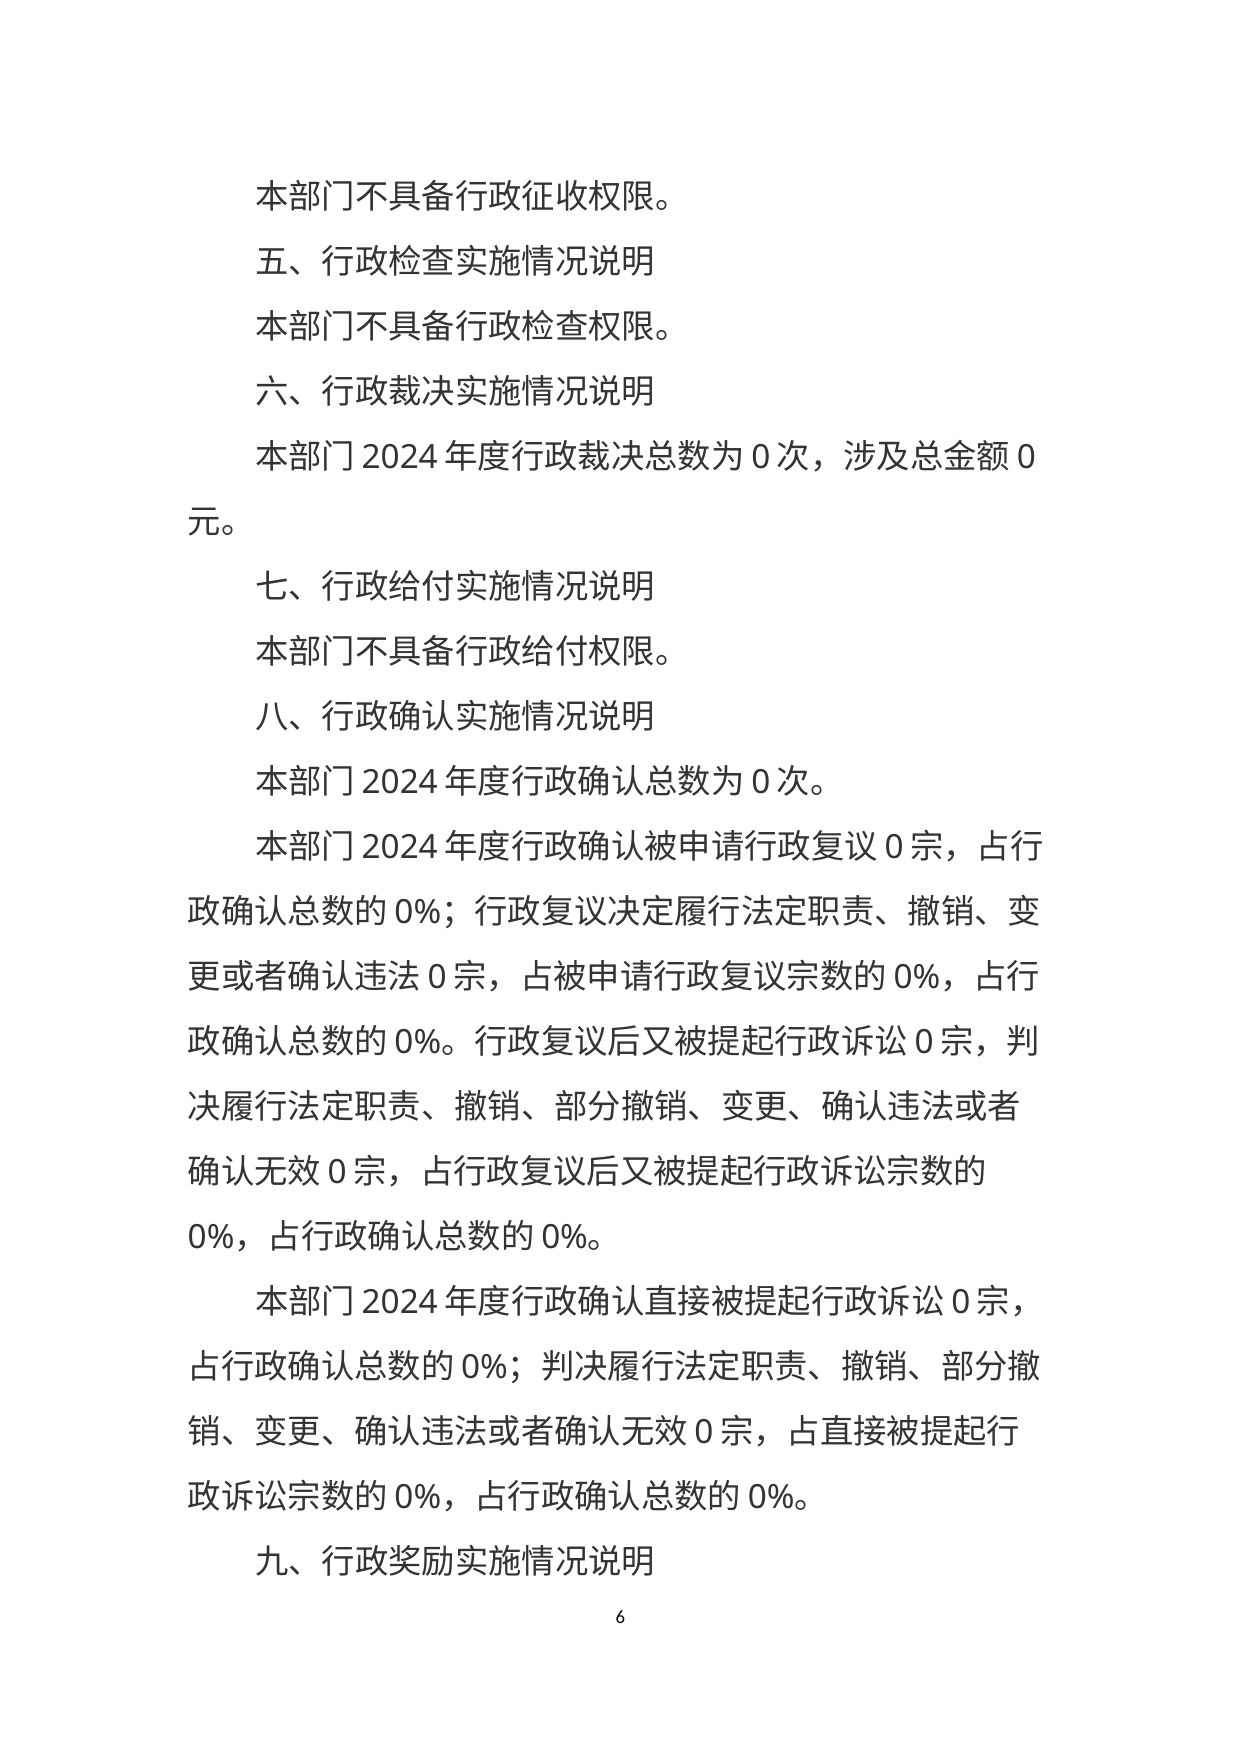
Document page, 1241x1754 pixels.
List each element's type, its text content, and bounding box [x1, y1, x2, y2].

text 五、行政检查实施情况说明 [187, 227, 1053, 292]
text 本部门2024年度行政确认直接被提起行政诉讼0宗，占行政确认总数的0%；判决履行法定职责、撤销、部分撤销、变更、确认违法或者确认无效0宗，占直接被提起行政诉讼宗数的0%，占行政确认总数的0%。 [187, 1267, 1053, 1527]
text 九、行政奖励实施情况说明 [187, 1527, 1053, 1592]
text 本部门不具备行政检查权限。 [187, 292, 1053, 357]
text 本部门2024年度行政确认总数为0次。 [187, 747, 1053, 812]
text 本部门不具备行政给付权限。 [187, 617, 1053, 682]
text 本部门2024年度行政确认被申请行政复议0宗，占行政确认总数的0%；行政复议决定履行法定职责、撤销、变更或者确认违法0宗，占被申请行政复议宗数的0%，占行政确认总数的0%。行政复议后又被提起行政诉讼0宗，判决履行法定职责、撤销、部分撤销、变更、确认违法或者确认无效0宗，占行政复议后又被提起行政诉讼宗数的0%，占行政确认总数的0%。 [187, 812, 1053, 1267]
text 八、行政确认实施情况说明 [187, 682, 1053, 747]
text 本部门2024年度行政裁决总数为0次，涉及总金额0元。 [187, 422, 1053, 552]
text 七、行政给付实施情况说明 [187, 552, 1053, 617]
text 六、行政裁决实施情况说明 [187, 357, 1053, 422]
text 本部门不具备行政征收权限。 [187, 162, 1053, 227]
